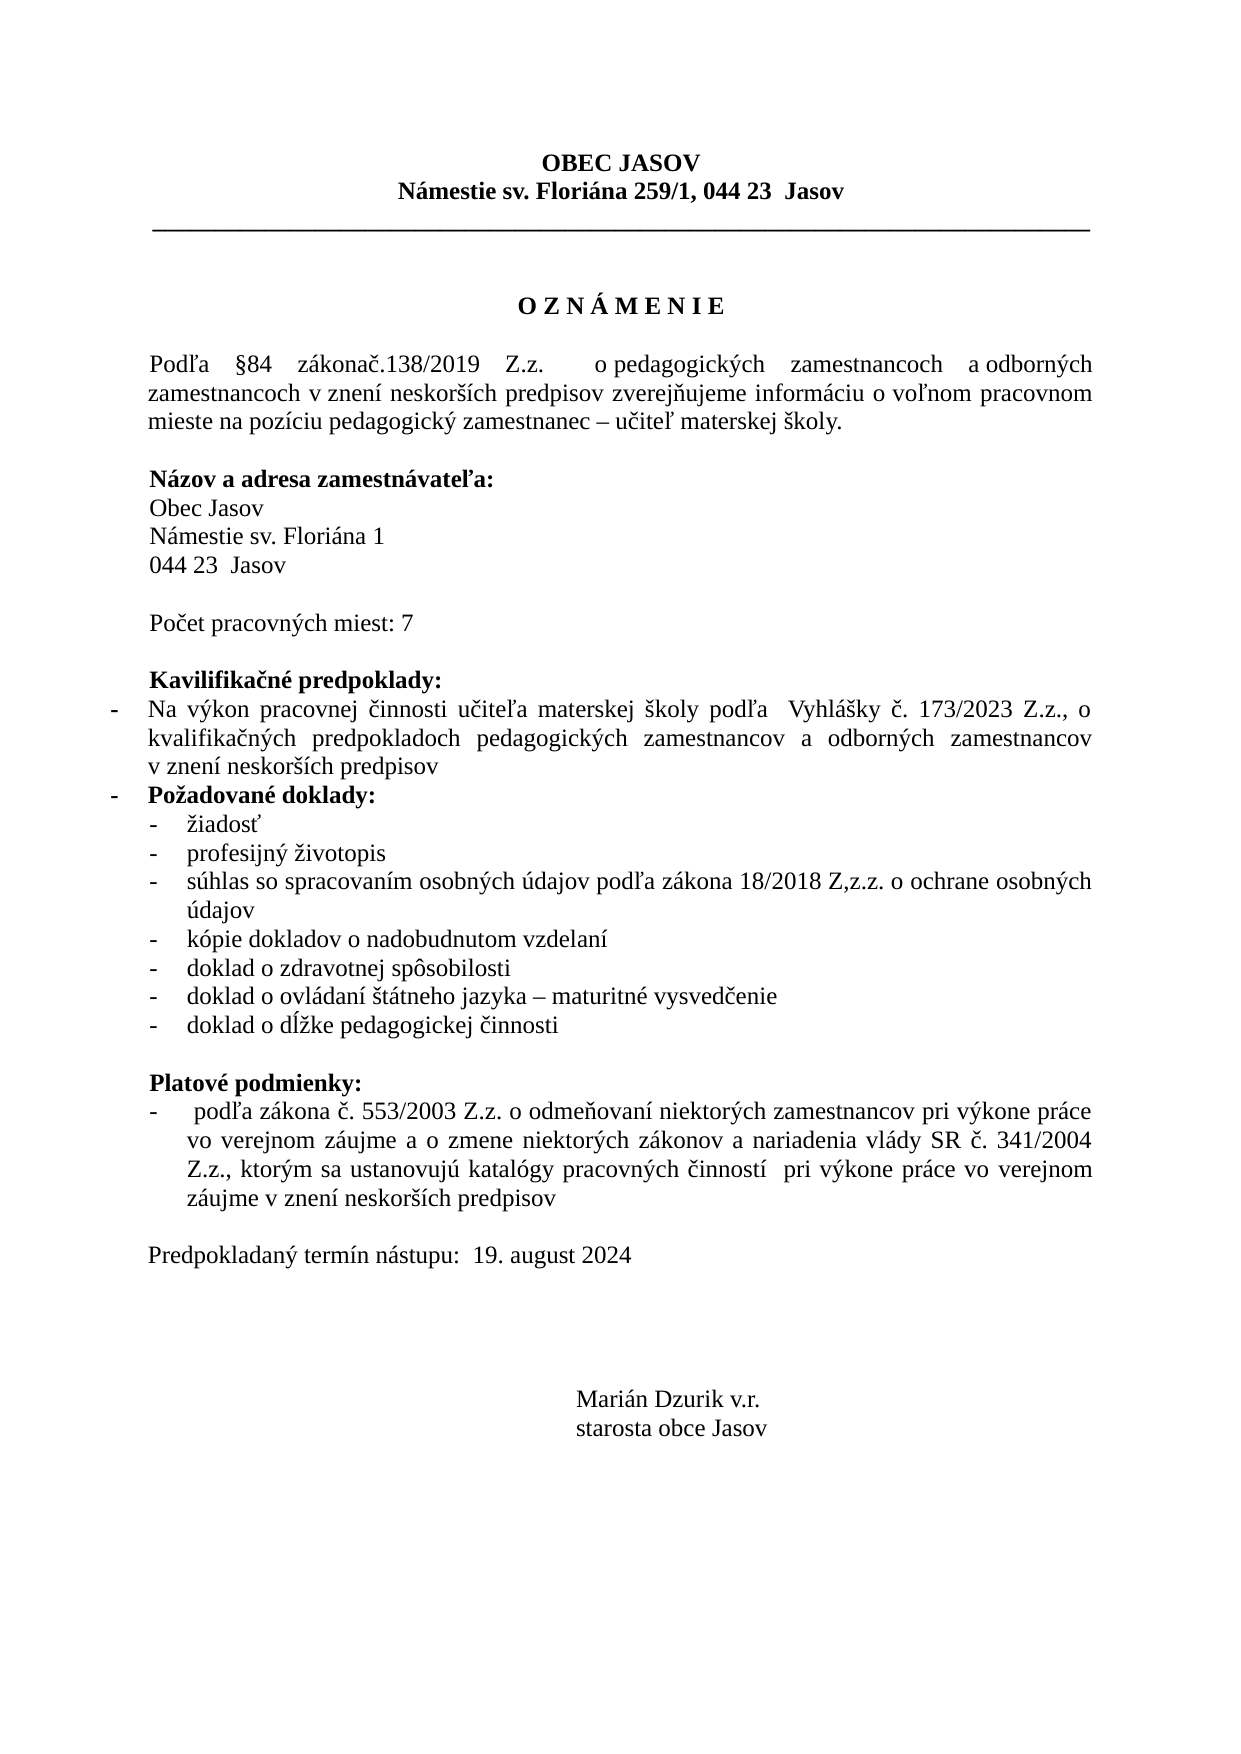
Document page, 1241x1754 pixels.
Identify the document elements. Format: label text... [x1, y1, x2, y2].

list Platové podmienky: [149, 1068, 1093, 1096]
text Námestie sv. Floriána 259/1, 044 23 Jasov [148, 176, 1093, 205]
text Podľa §84 zákonač.138/2019 Z.z. o pedagogických zamestnancoch a odborných zamestnancoch v znení neskorších predpisov zverejňujeme informáciu o voľnom pracovnom mieste na pozíciu pedagogický zamestnanec – učiteľ materskej školy. [148, 349, 1093, 435]
text Kavilifikačné predpoklady: [148, 665, 1093, 694]
text Názov a adresa zamestnávateľa: [148, 464, 1093, 493]
text ___________________________________________________________________________ [148, 205, 1093, 234]
list kópie dokladov o nadobudnutom vzdelaní [149, 924, 1093, 953]
list doklad o dĺžke pedagogickej činnosti [149, 1010, 1093, 1039]
text Marián Dzurik v.r. [576, 1384, 1093, 1413]
text Predpokladaný termín nástupu: 19. august 2024 [148, 1240, 1093, 1269]
list doklad o ovládaní štátneho jazyka – maturitné vysvedčenie [149, 981, 1093, 1010]
text 044 23 Jasov [148, 550, 1093, 579]
text O Z N Á M E N I E [148, 291, 1093, 320]
list súhlas so spracovaním osobných údajov podľa zákona 18/2018 Z,z.z. o ochrane osobných údajov [149, 866, 1093, 924]
text Obec Jasov [148, 493, 1093, 521]
list žiadosť [149, 809, 1093, 838]
text starosta obce Jasov [576, 1413, 1093, 1441]
text Námestie sv. Floriána 1 [148, 521, 1093, 550]
text OBEC JASOV [148, 148, 1093, 176]
list podľa zákona č. 553/2003 Z.z. o odmeňovaní niektorých zamestnancov pri výkone práce vo verejnom záujme a o zmene niektorých zákonov a nariadenia vlády SR č. 341/2004 Z.z., ktorým sa ustanovujú katalógy pracovných činností pri výkone práce vo verejnom záujme v znení neskorších predpisov [149, 1096, 1093, 1211]
list Na výkon pracovnej činnosti učiteľa materskej školy podľa Vyhlášky č. 173/2023 Z.z., o kvalifikačných predpokladoch pedagogických zamestnancov a odborných zamestnancov v znení neskorších predpisov [110, 694, 1093, 780]
text Počet pracovných miest: 7 [148, 608, 1093, 636]
list Požadované doklady: [110, 780, 1093, 809]
list profesijný životopis [149, 838, 1093, 866]
list doklad o zdravotnej spôsobilosti [149, 953, 1093, 981]
